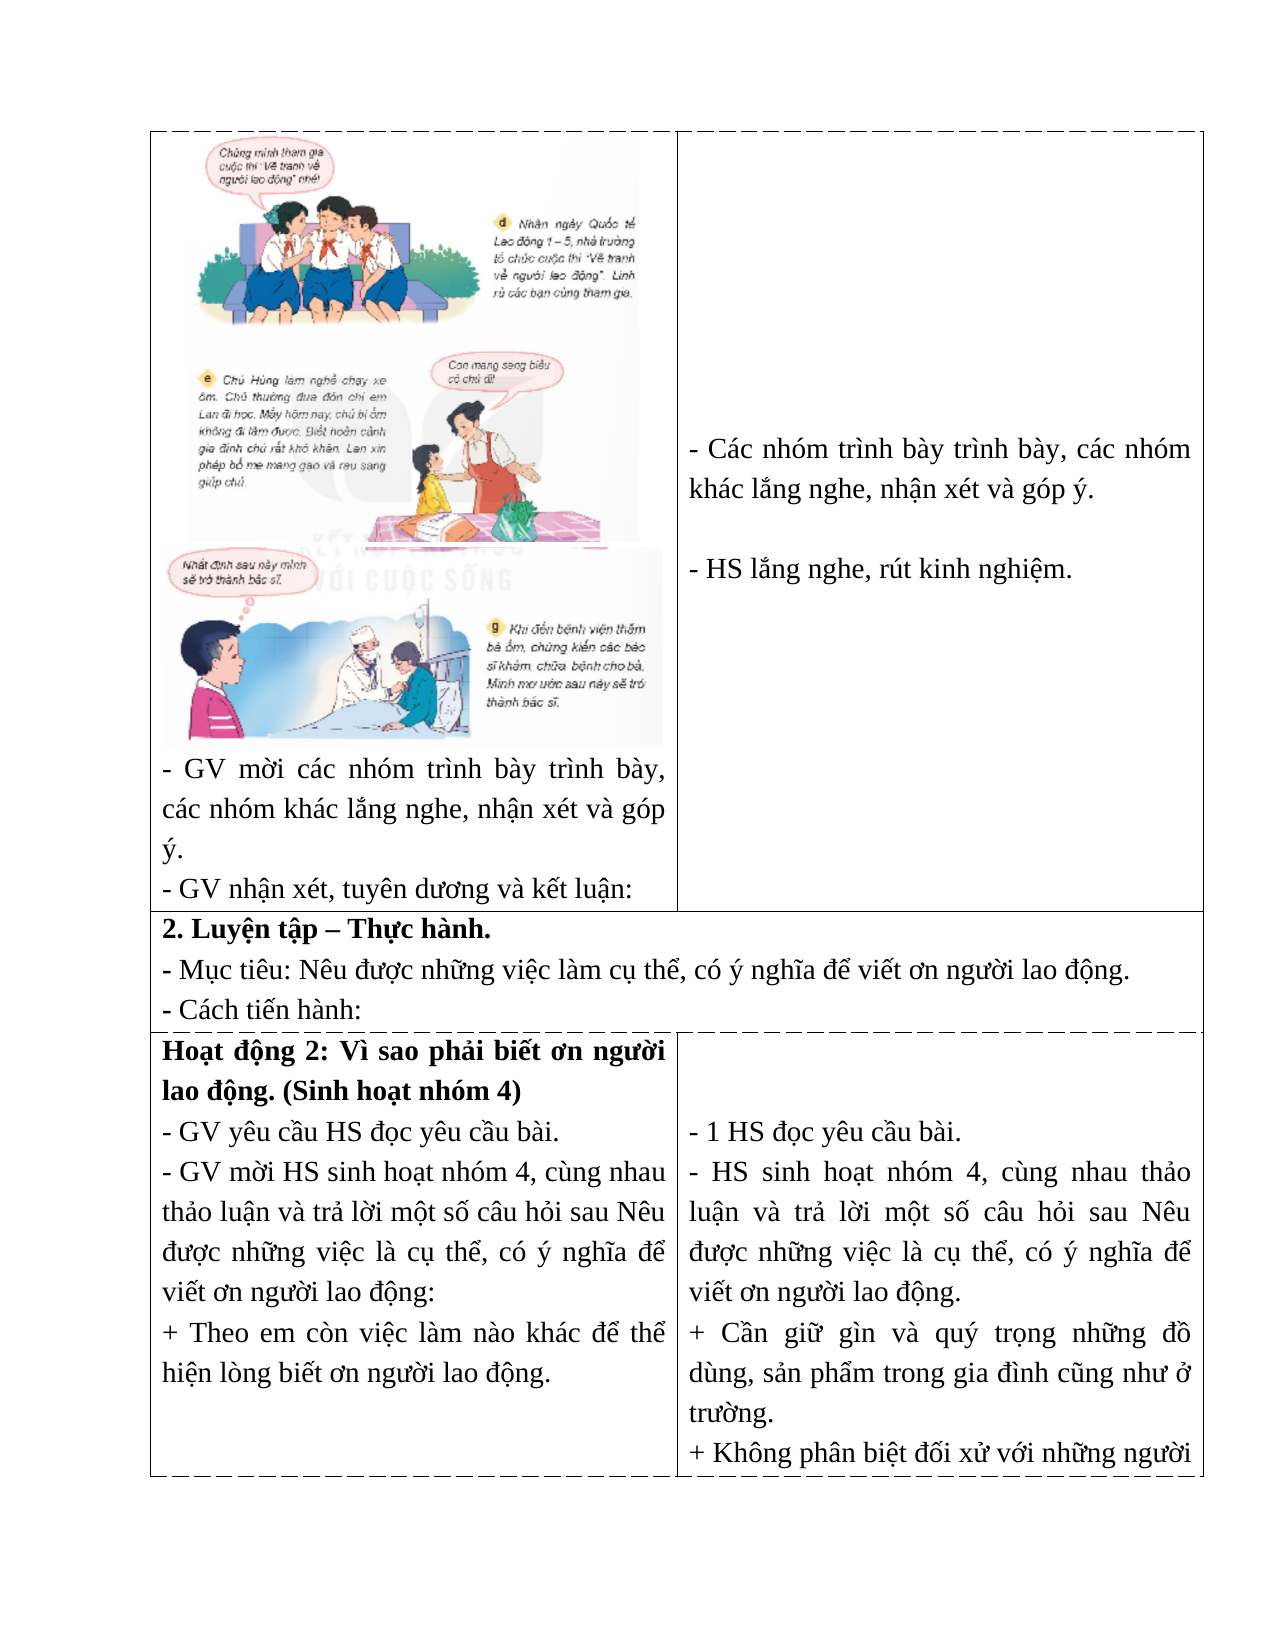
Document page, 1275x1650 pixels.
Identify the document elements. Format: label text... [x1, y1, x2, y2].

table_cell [678, 1032, 1203, 1476]
picture [188, 132, 640, 542]
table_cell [151, 1032, 677, 1476]
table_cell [151, 131, 677, 911]
table_cell 2. Luyện tập – Thực hành. - Mục tiêu: Nêu được những việc làm cụ thể, có ý nghĩa để viết ơn người lao động. - Cách tiến hành: [151, 912, 1203, 1032]
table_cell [678, 131, 1203, 911]
picture [165, 547, 663, 746]
